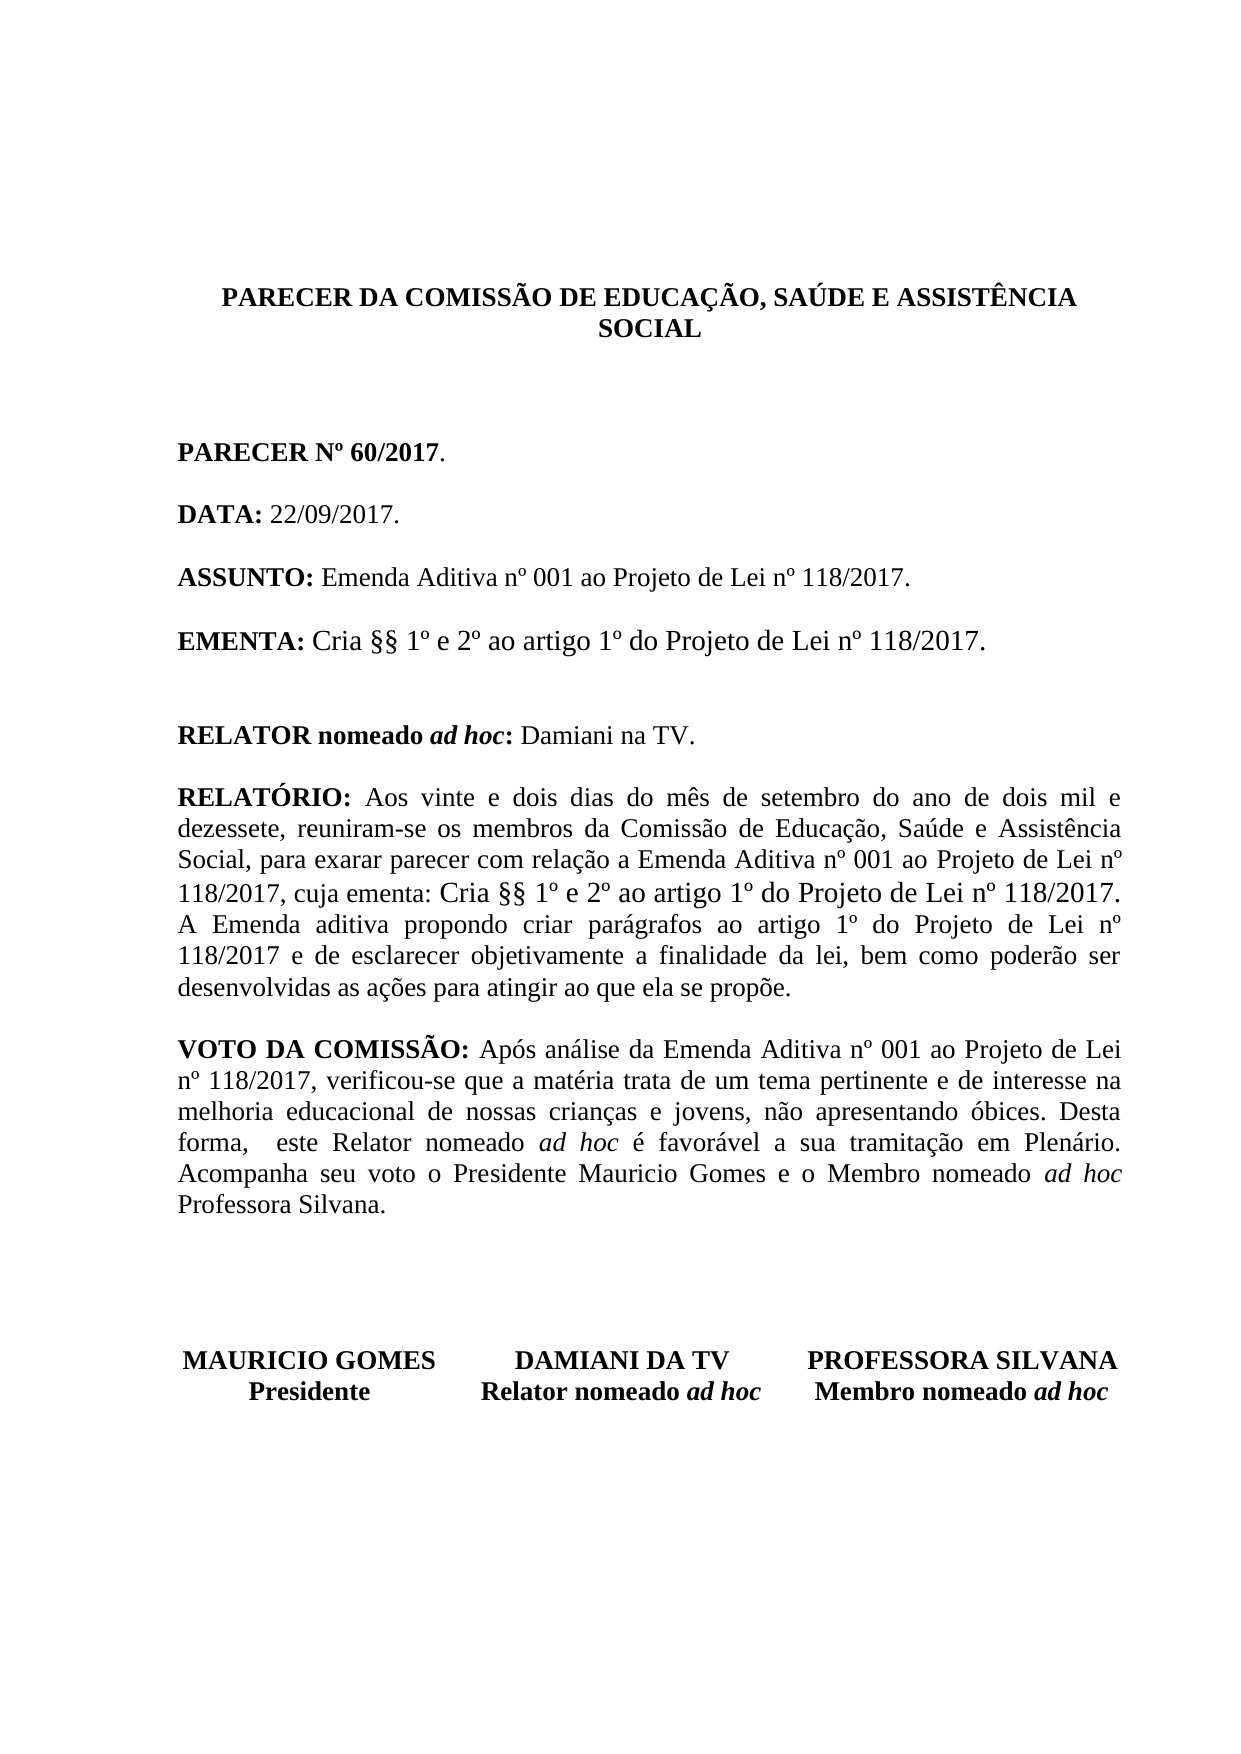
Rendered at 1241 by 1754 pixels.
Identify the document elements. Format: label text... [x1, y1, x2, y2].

table_header DAMIANI DA TV Relator nomeado ad hoc [456, 1344, 788, 1407]
table_header PROFESSORA SILVANA Membro nomeado ad hoc [788, 1344, 1137, 1407]
text ASSUNTO: Emenda Aditiva nº 001 ao Projeto de Lei nº 118/2017. [177, 561, 1122, 592]
text RELATÓRIO: Aos vinte e dois dias do mês de setembro do ano de dois mil e dezessete, reuniram-se os membros da Comissão de Educação, Saúde e Assistência Social, para exarar parecer com relação a Emenda Aditiva nº 001 ao Projeto de Lei nº 118/2017, cuja ementa: Cria §§ 1º e 2º ao artigo 1º do Projeto de Lei nº 118/2017. A Emenda aditiva propondo criar parágrafos ao artigo 1º do Projeto de Lei nº 118/2017 e de esclarecer objetivamente a finalidade da lei, bem como poderão ser desenvolvidas as ações para atingir ao que ela se propõe. [177, 781, 1122, 1002]
text PARECER DA COMISSÃO DE EDUCAÇÃO, SAÚDE E ASSISTÊNCIA SOCIAL [177, 281, 1122, 343]
table_header MAURICIO GOMES Presidente [162, 1344, 456, 1407]
text VOTO DA COMISSÃO: Após análise da Emenda Aditiva nº 001 ao Projeto de Lei nº 118/2017, verificou-se que a matéria trata de um tema pertinente e de interesse na melhoria educacional de nossas crianças e jovens, não apresentando óbices. Desta forma, este Relator nomeado ad hoc é favorável a sua tramitação em Plenário. Acompanha seu voto o Presidente Mauricio Gomes e o Membro nomeado ad hoc Professora Silvana. [177, 1033, 1122, 1220]
text RELATOR nomeado ad hoc: Damiani na TV. [177, 719, 1152, 750]
text EMENTA: Cria §§ 1º e 2º ao artigo 1º do Projeto de Lei nº 118/2017. [177, 623, 1122, 657]
subtitle PARECER Nº 60/2017. [177, 436, 1122, 467]
text DATA: 22/09/2017. [177, 499, 1122, 530]
